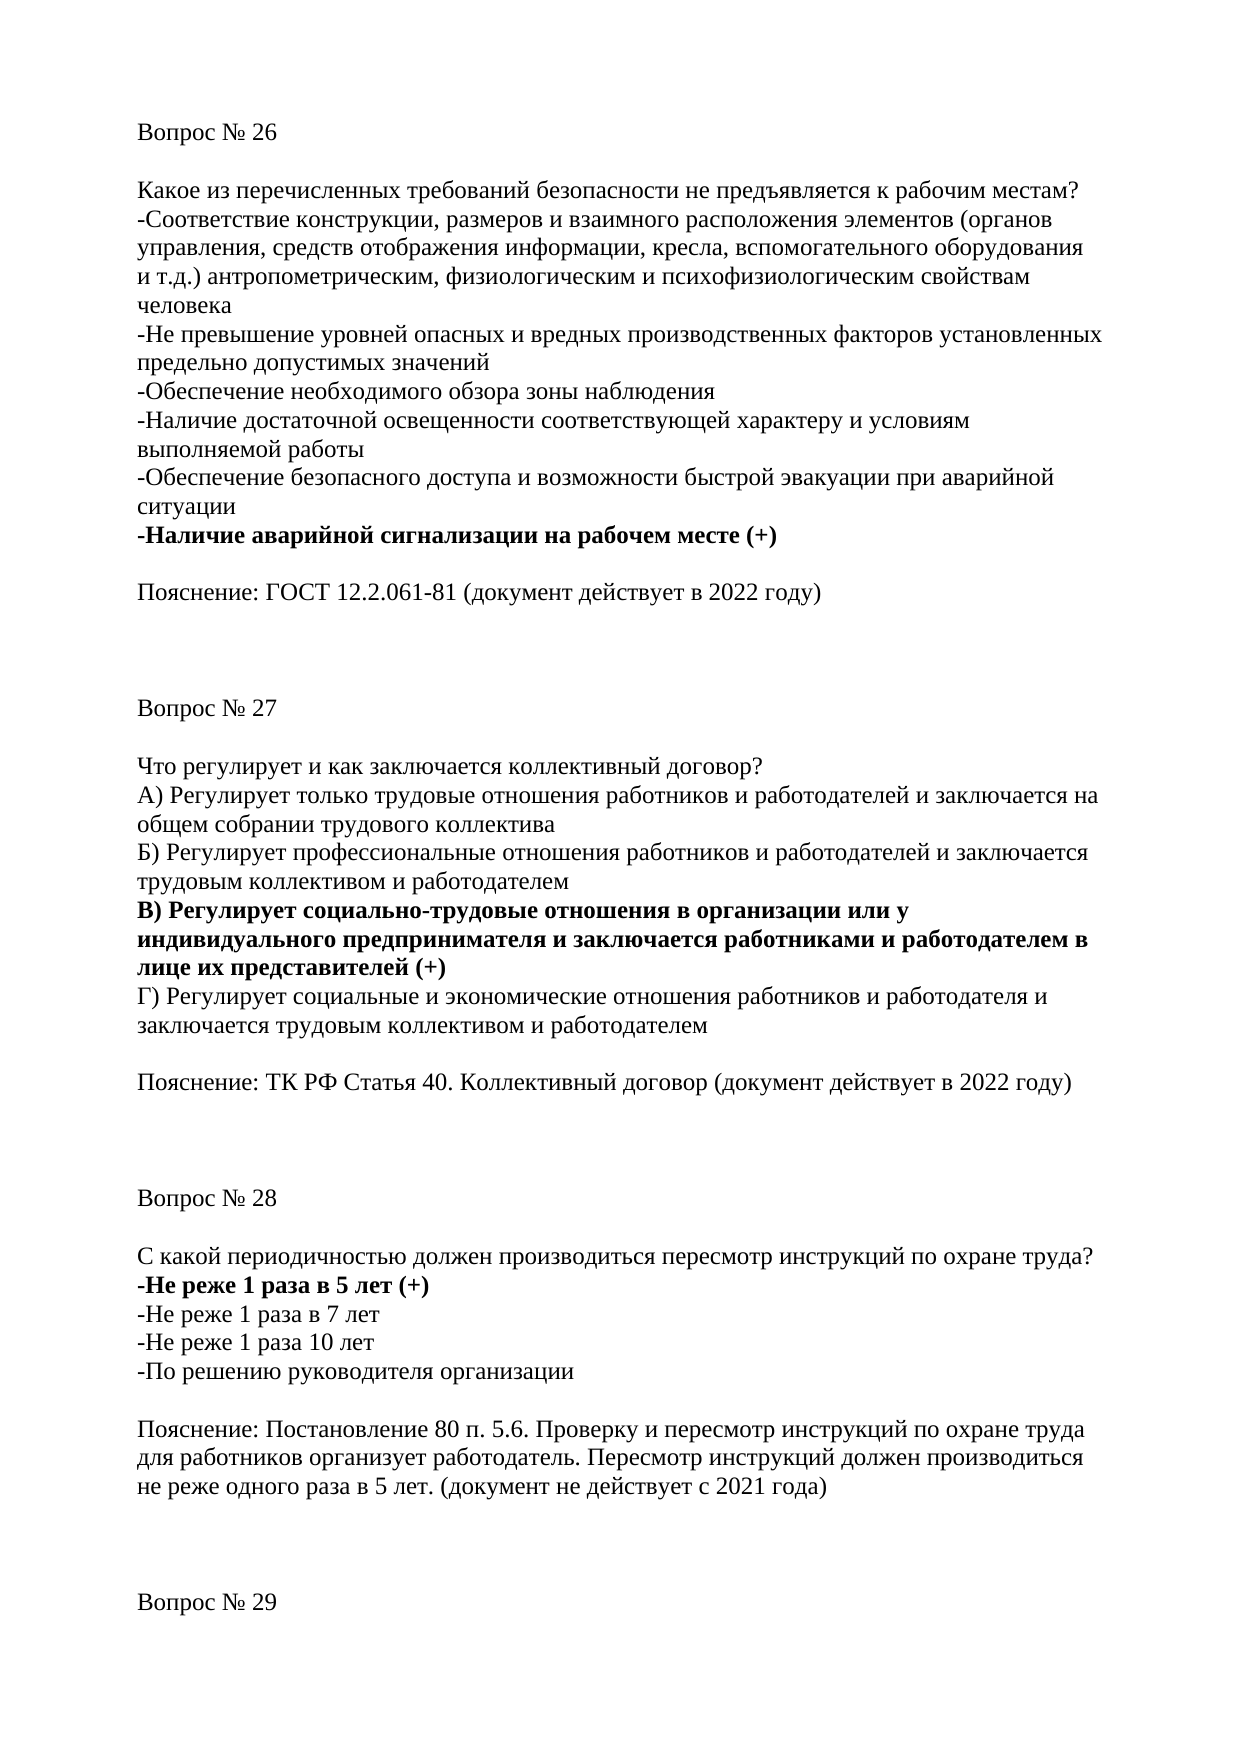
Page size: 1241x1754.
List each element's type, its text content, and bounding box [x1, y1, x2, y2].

text С какой периодичностью должен производиться пересмотр инструкций по охране труда? -Не реже 1 раза в 5 лет (+) -Не реже 1 раза в 7 лет -Не реже 1 раза 10 лет -По решению руководителя организации Пояснение: Постановление 80 п. 5.6. Проверку и пересмотр инструкций по охране труда для работников организует работодатель. Пересмотр инструкций должен производиться не реже одного раза в 5 лет. (документ не действует с 2021 года) [137, 1241, 1103, 1500]
text Вопрос № 28 [137, 1183, 1103, 1212]
text Какое из перечисленных требований безопасности не предъявляется к рабочим местам? -Соответствие конструкции, размеров и взаимного расположения элементов (органов управления, средств отображения информации, кресла, вспомогательного оборудования и т.д.) антропометрическим, физиологическим и психофизиологическим свойствам человека -Не превышение уровней опасных и вредных производственных факторов установленных предельно допустимых значений -Обеспечение необходимого обзора зоны наблюдения -Наличие достаточной освещенности соответствующей характеру и условиям выполняемой работы -Обеспечение безопасного доступа и возможности быстрой эвакуации при аварийной ситуации -Наличие аварийной сигнализации на рабочем месте (+) Пояснение: ГОСТ 12.2.061-81 (документ действует в 2022 году) [137, 175, 1103, 606]
text Вопрос № 27 [137, 693, 1103, 722]
text Вопрос № 29 [137, 1587, 1103, 1616]
text Вопрос № 26 [137, 117, 1103, 146]
text Что регулирует и как заключается коллективный договор? А) Регулирует только трудовые отношения работников и работодателей и заключается на общем собрании трудового коллектива Б) Регулирует профессиональные отношения работников и работодателей и заключается трудовым коллективом и работодателем В) Регулирует социально-трудовые отношения в организации или у индивидуального предпринимателя и заключается работниками и работодателем в лице их представителей (+) Г) Регулирует социальные и экономические отношения работников и работодателя и заключается трудовым коллективом и работодателем Пояснение: ТК РФ Статья 40. Коллективный договор (документ действует в 2022 году) [137, 751, 1103, 1096]
